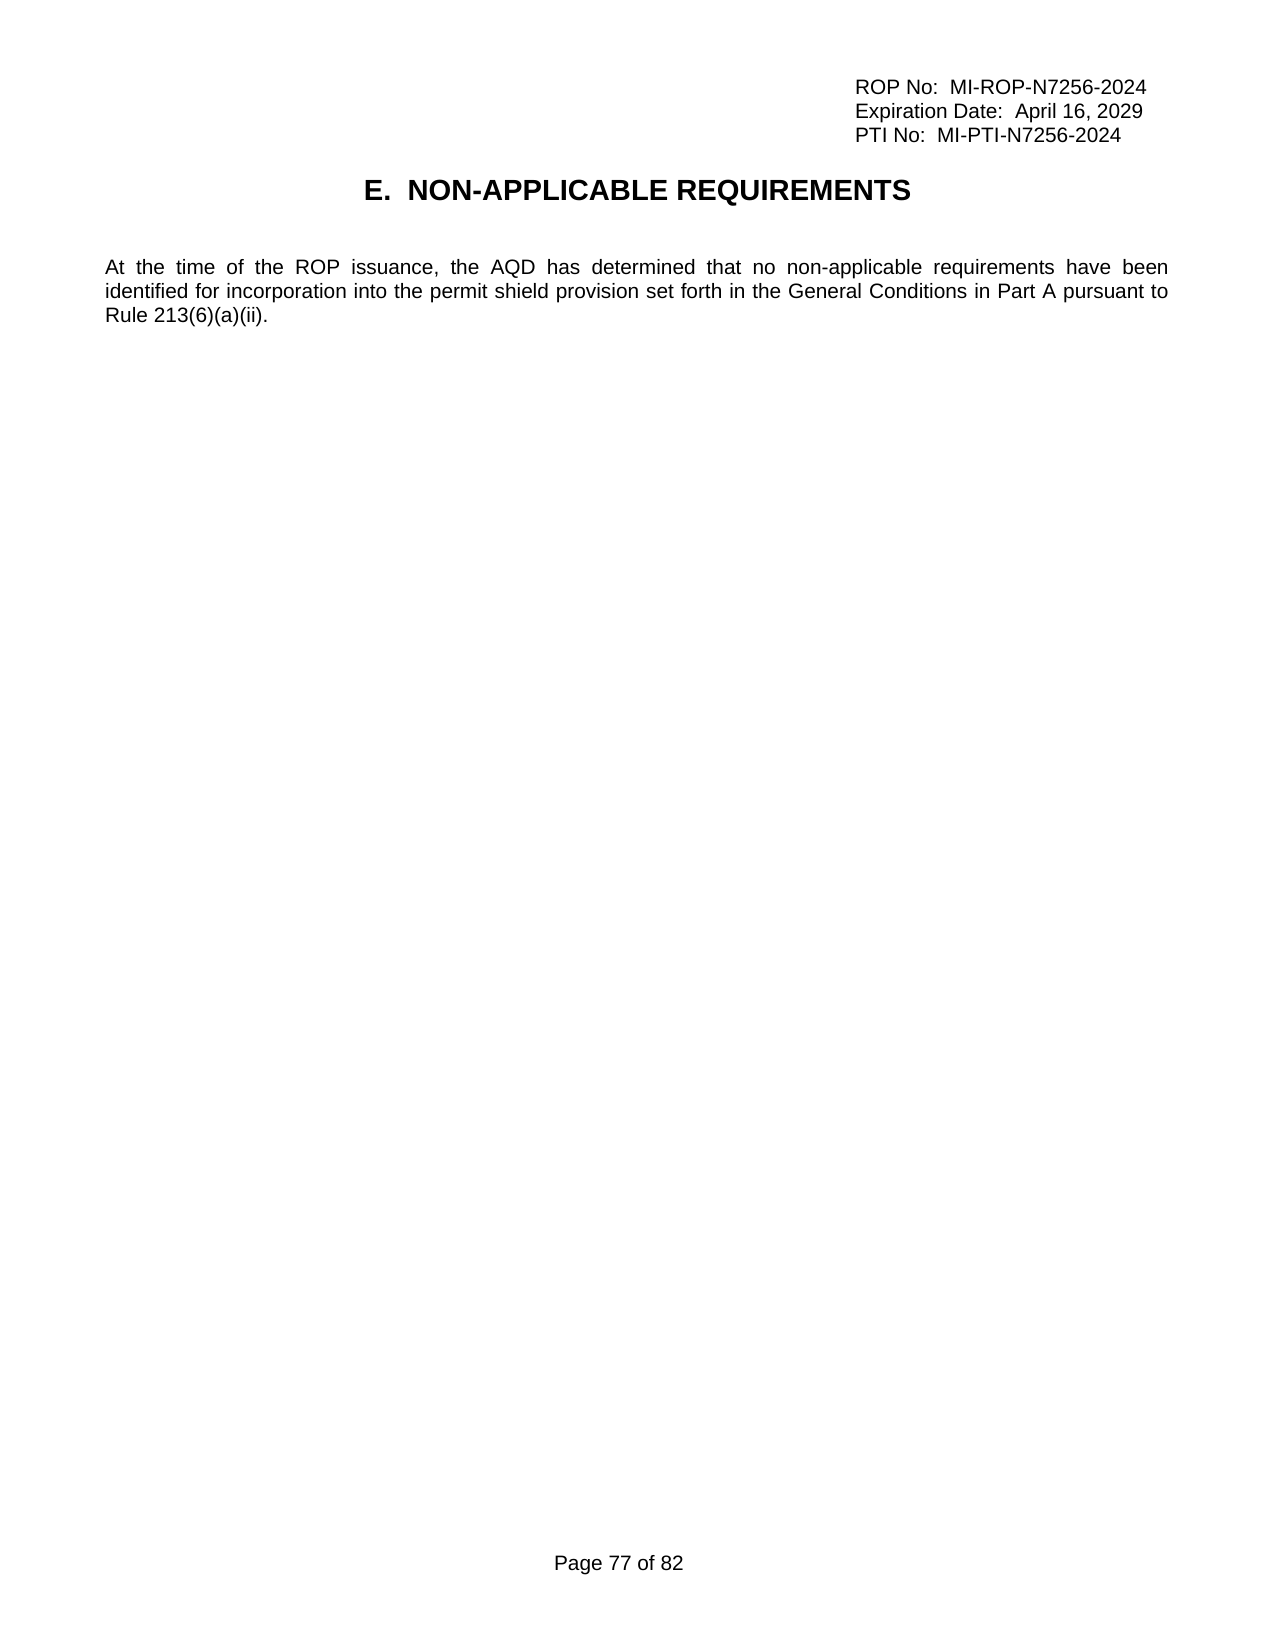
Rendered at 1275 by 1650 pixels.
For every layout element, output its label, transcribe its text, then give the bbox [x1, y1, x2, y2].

text At the time of the ROP issuance, the AQD has determined that no non-applicable requirements have been identified for incorporation into the permit shield provision set forth in the General Conditions in Part A pursuant to Rule 213(6)(a)(ii). [105, 255, 1170, 327]
subtitle E. NON-APPLICABLE REQUIREMENTS [105, 173, 1170, 207]
